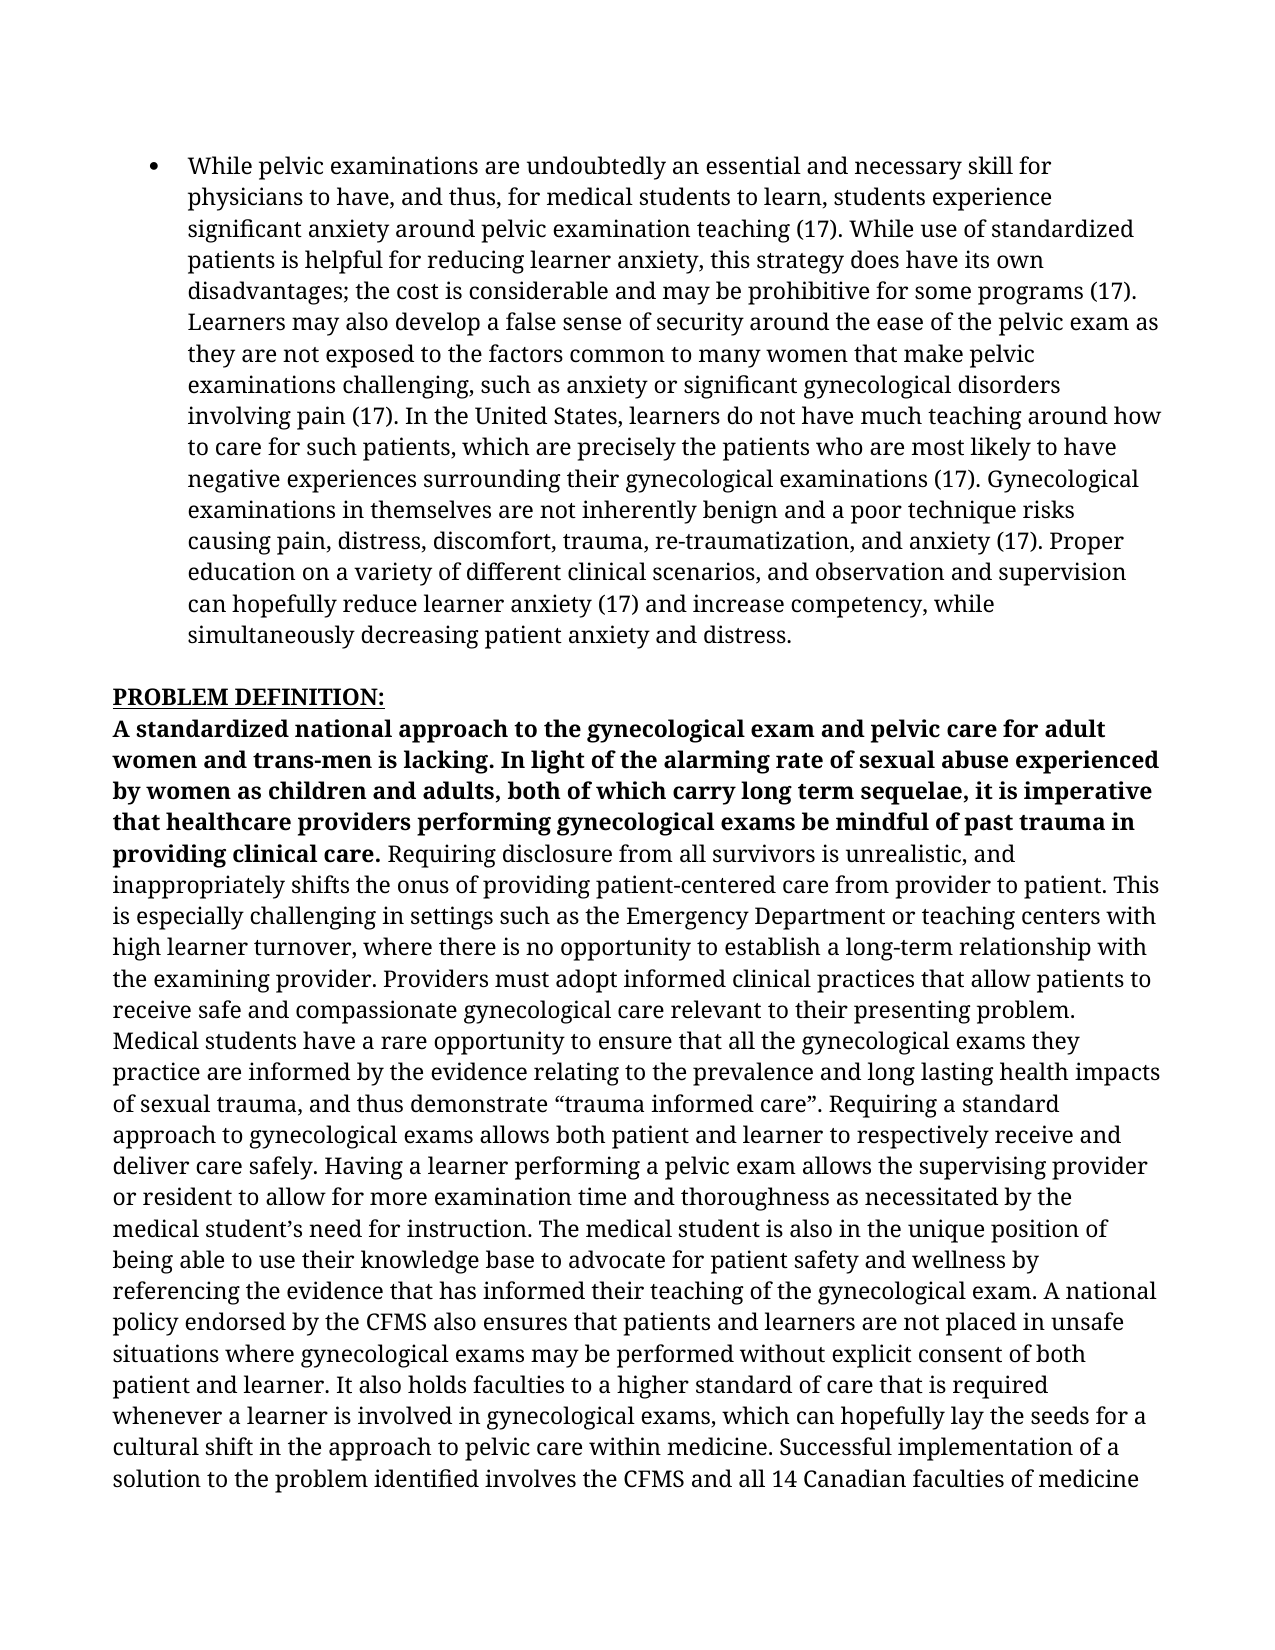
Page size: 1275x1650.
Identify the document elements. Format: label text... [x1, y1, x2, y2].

text PROBLEM DEFINITION: [112, 650, 1162, 712]
list While pelvic examinations are undoubtedly an essential and necessary skill for physicians to have, and thus, for medical students to learn, students experience significant anxiety around pelvic examination teaching (17). While use of standardized patients is helpful for reducing learner anxiety, this strategy does have its own disadvantages; the cost is considerable and may be prohibitive for some programs (17). Learners may also develop a false sense of security around the ease of the pelvic exam as they are not exposed to the factors common to many women that make pelvic examinations challenging, such as anxiety or significant gynecological disorders involving pain (17). In the United States, learners do not have much teaching around how to care for such patients, which are precisely the patients who are most likely to have negative experiences surrounding their gynecological examinations (17). Gynecological examinations in themselves are not inherently benign and a poor technique risks causing pain, distress, discomfort, trauma, re-traumatization, and anxiety (17). Proper education on a variety of different clinical scenarios, and observation and supervision can hopefully reduce learner anxiety (17) and increase competency, while simultaneously decreasing patient anxiety and distress. [150, 150, 1162, 650]
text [112, 712, 1162, 1494]
